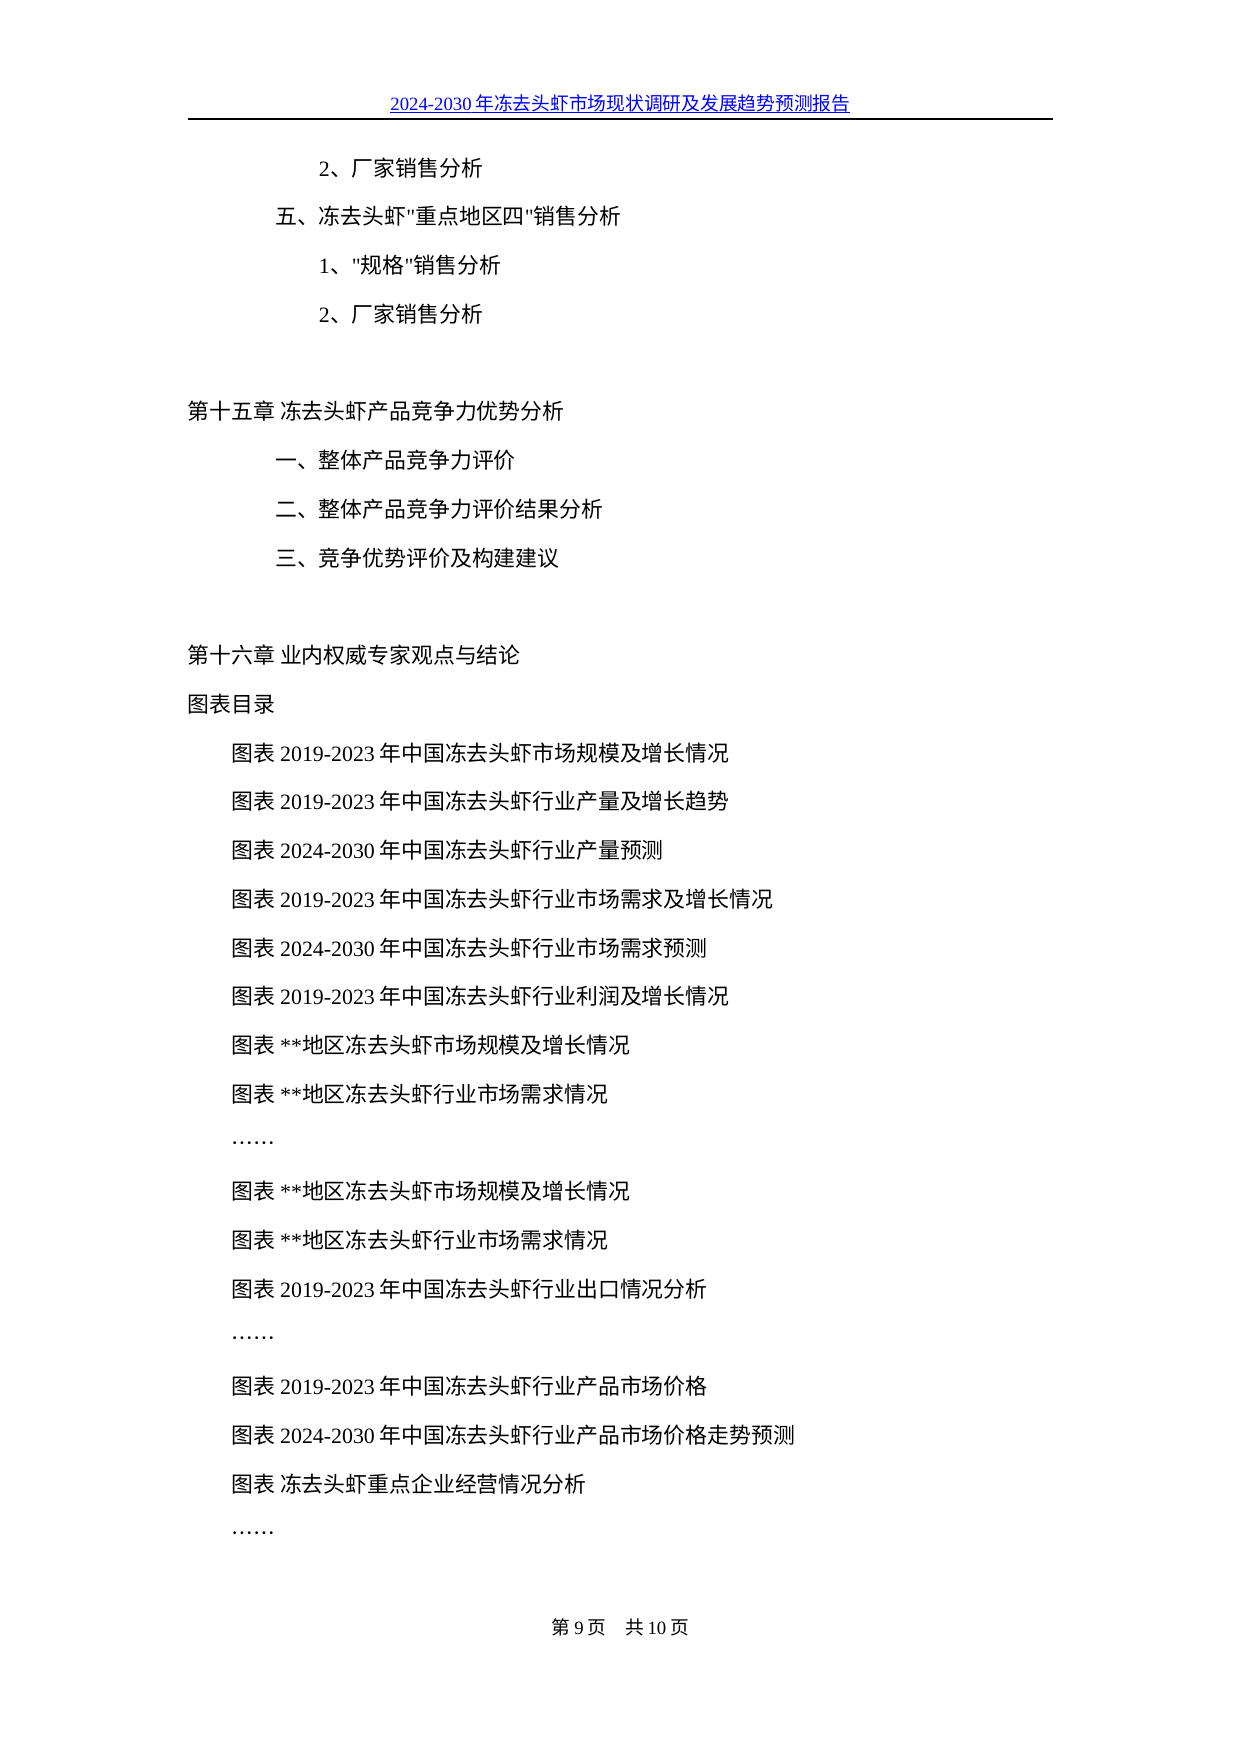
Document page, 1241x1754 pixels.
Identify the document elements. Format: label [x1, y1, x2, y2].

text [187, 150, 1053, 1548]
